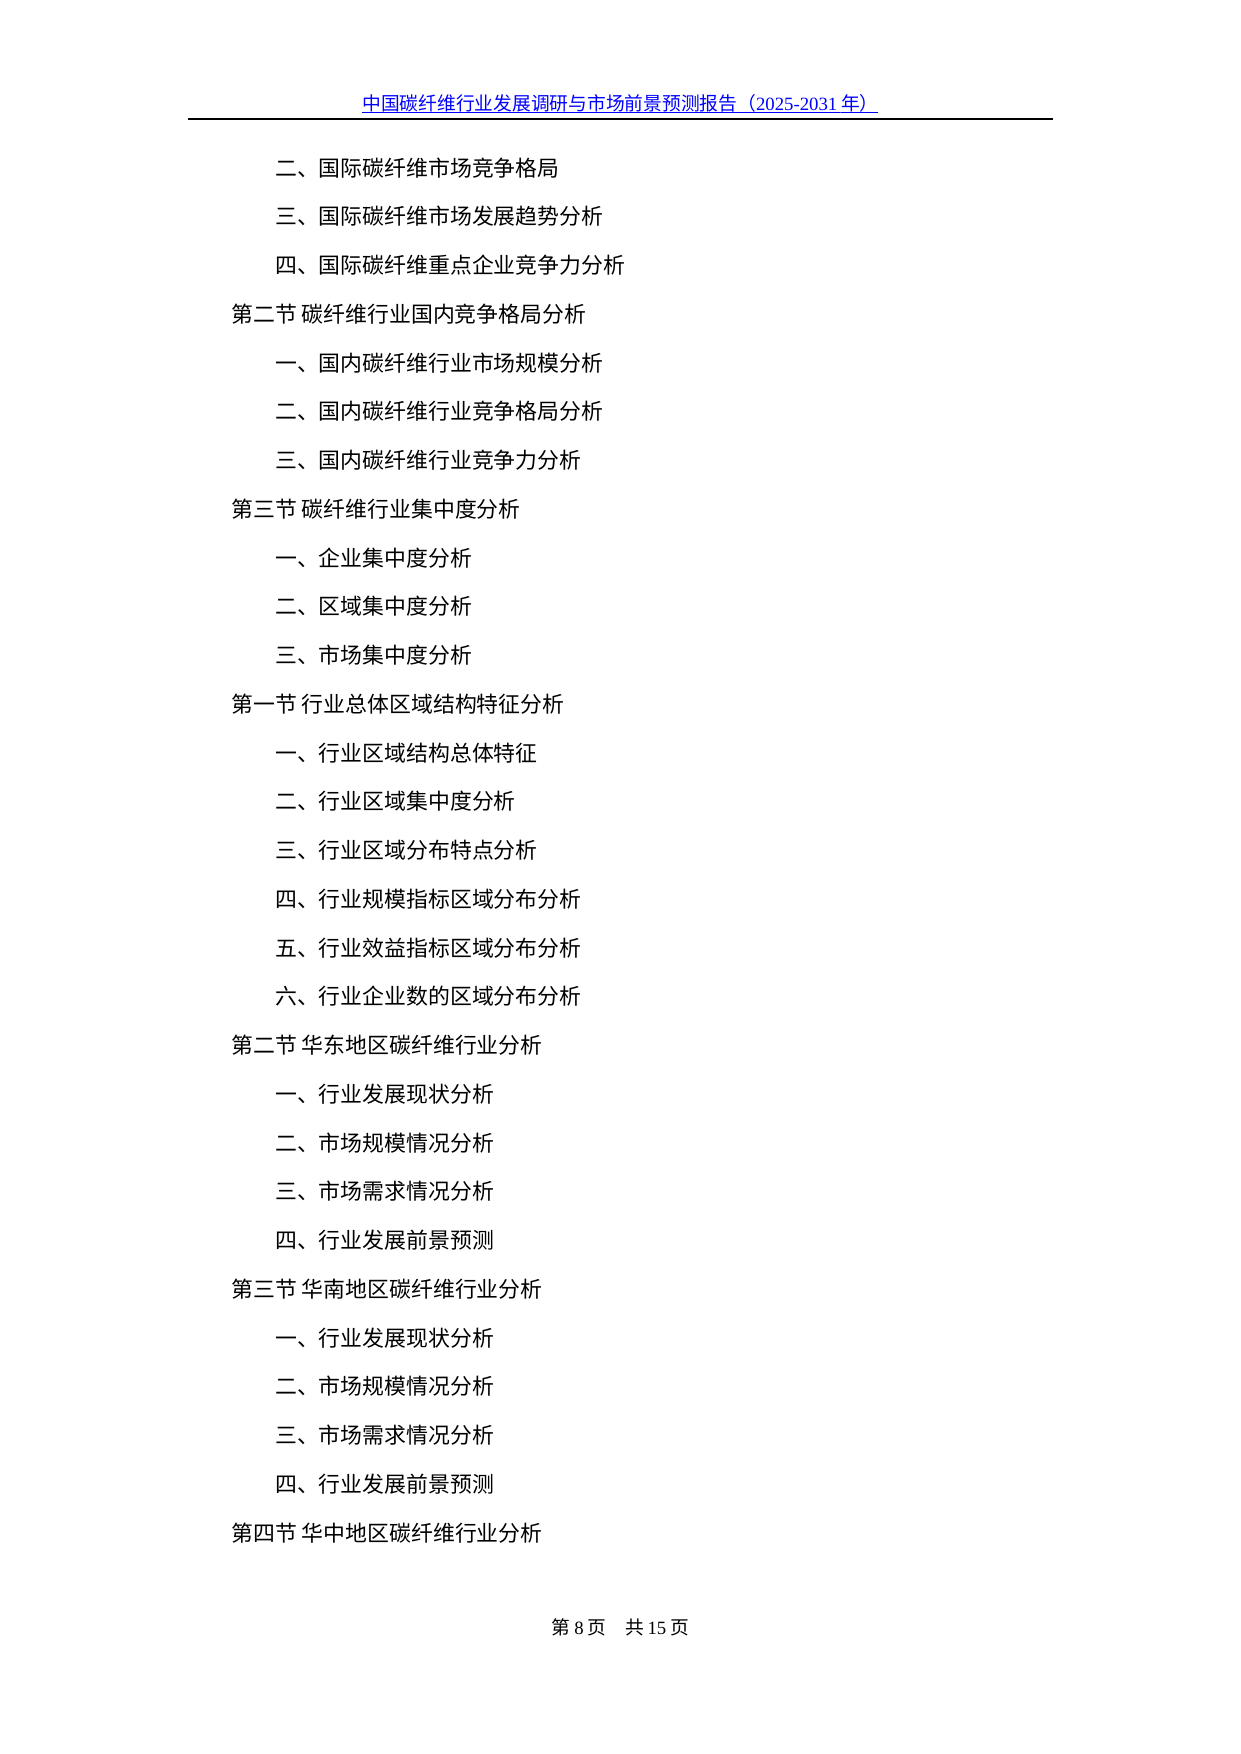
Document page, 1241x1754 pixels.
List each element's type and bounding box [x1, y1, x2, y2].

text [187, 150, 1053, 1548]
